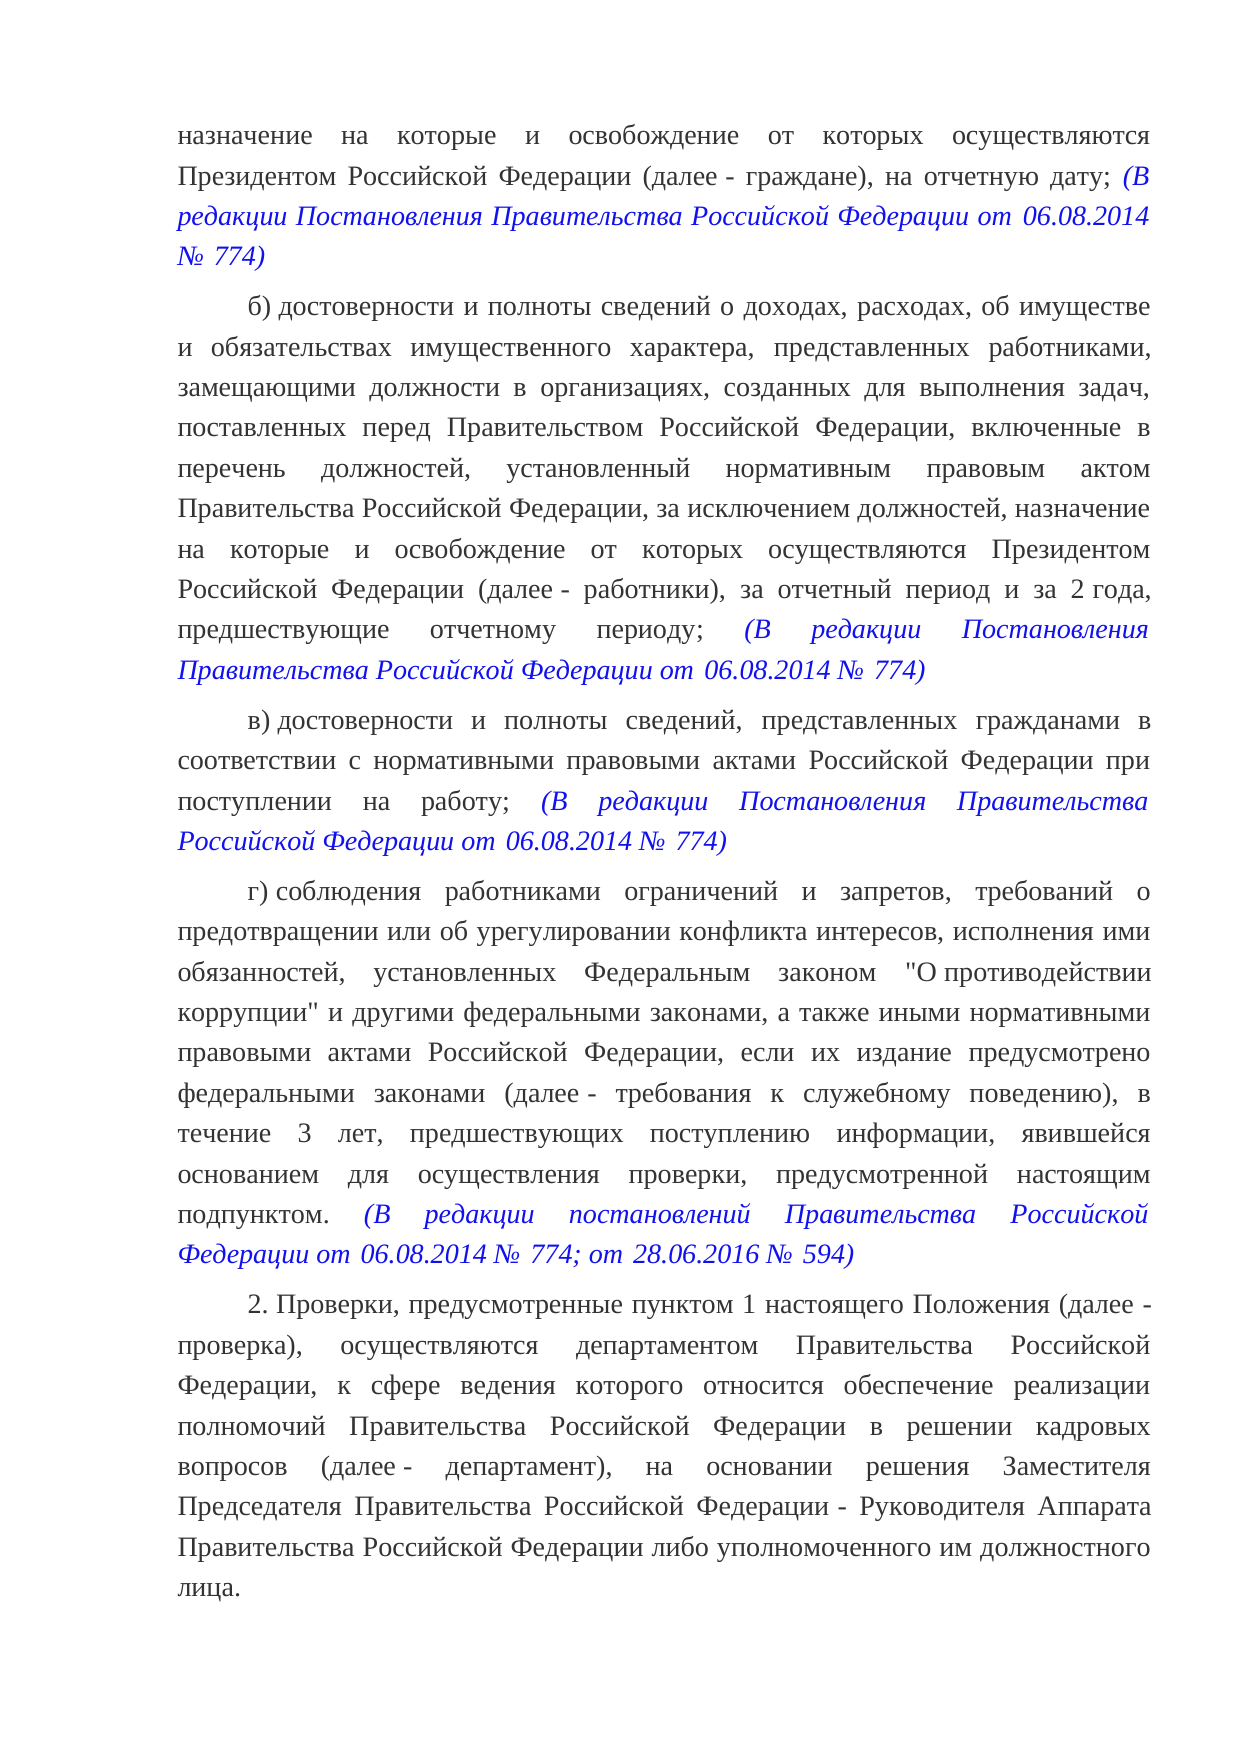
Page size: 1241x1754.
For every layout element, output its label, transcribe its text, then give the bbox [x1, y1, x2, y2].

text б) достоверности и полноты сведений о доходах, расходах, об имуществе и обязательствах имущественного характера, представленных работниками, замещающими должности в организациях, созданных для выполнения задач, поставленных перед Правительством Российской Федерации, включенные в перечень должностей, установленный нормативным правовым актом Правительства Российской Федерации, за исключением должностей, назначение на которые и освобождение от которых осуществляются Президентом Российской Федерации (далее - работники), за отчетный период и за 2 года, предшествующие отчетному периоду; (В редакции Постановления Правительства Российской Федерации от 06.08.2014 № 774) [177, 289, 1152, 685]
text 2. Проверки, предусмотренные пунктом 1 настоящего Положения (далее - проверка), осуществляются департаментом Правительства Российской Федерации, к сфере ведения которого относится обеспечение реализации полномочий Правительства Российской Федерации в решении кадровых вопросов (далее - департамент), на основании решения Заместителя Председателя Правительства Российской Федерации - Руководителя Аппарата Правительства Российской Федерации либо уполномоченного им должностного лица. [177, 1287, 1152, 1603]
text г) соблюдения работниками ограничений и запретов, требований о предотвращении или об урегулировании конфликта интересов, исполнения ими обязанностей, установленных Федеральным законом "О противодействии коррупции" и другими федеральными законами, а также иными нормативными правовыми актами Российской Федерации, если их издание предусмотрено федеральными законами (далее - требования к служебному поведению), в течение 3 лет, предшествующих поступлению информации, явившейся основанием для осуществления проверки, предусмотренной настоящим подпунктом. (В редакции постановлений Правительства Российской Федерации от 06.08.2014 № 774; от 28.06.2016 № 594) [177, 874, 1152, 1270]
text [177, 118, 1152, 272]
text в) достоверности и полноты сведений, представленных гражданами в соответствии с нормативными правовыми актами Российской Федерации при поступлении на работу; (В редакции Постановления Правительства Российской Федерации от 06.08.2014 № 774) [177, 703, 1152, 856]
